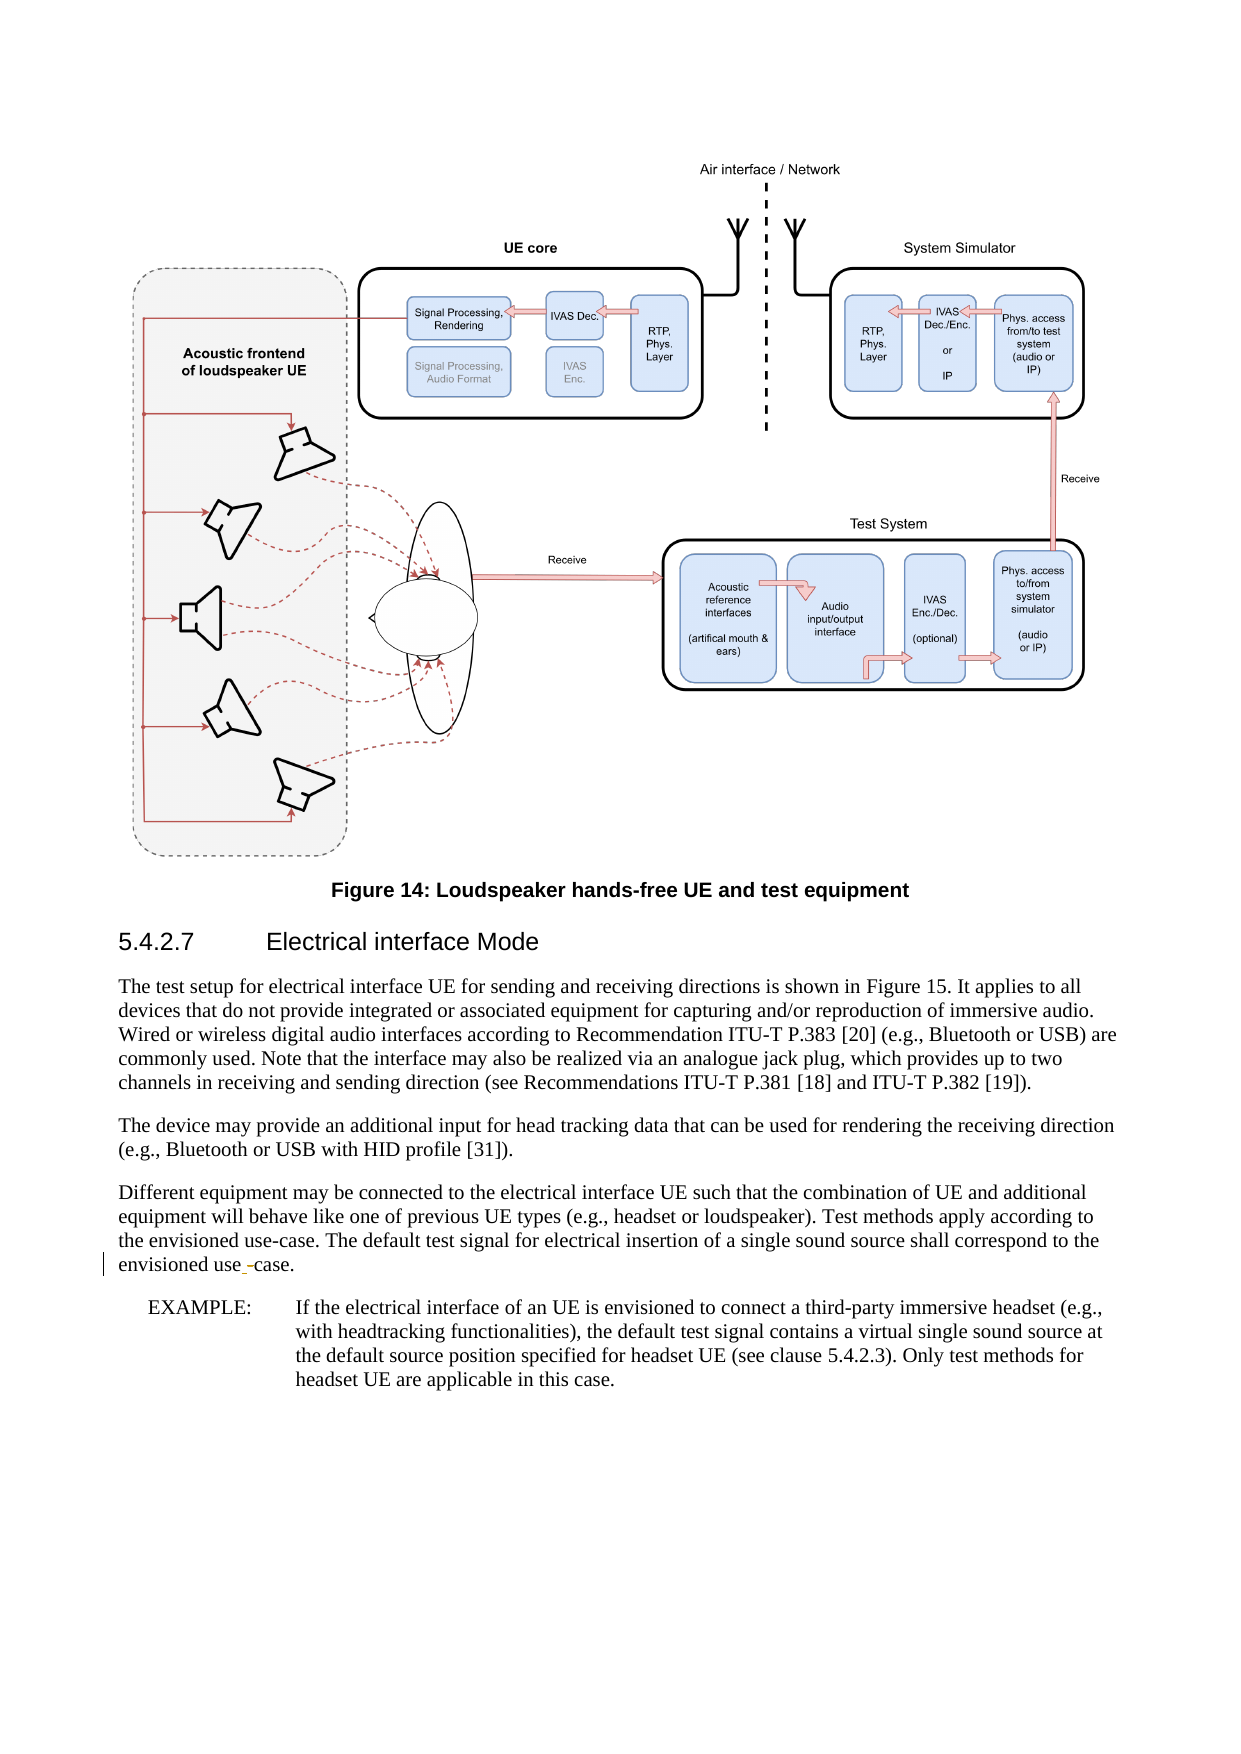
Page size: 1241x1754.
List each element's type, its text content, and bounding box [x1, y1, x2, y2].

text Figure 14: Loudspeaker hands-free UE and test equipment [118, 877, 1122, 901]
text The test setup for electrical interface UE for sending and receiving directions is shown in . It applies to all devices that do not provide integrated or associated equipment for capturing and/or reproduction of immersive audio. Wired or wireless digital audio interfaces according to Recommendation ITU-T P.383 [20] (e.g., Bluetooth or USB) are commonly used. Note that the interface may also be realized via an analogue jack plug, which provides up to two channels in receiving and sending direction (see Recommendations ITU-T P.381 [18] and ITU-T P.382 [19]). [118, 974, 1122, 1094]
text The device may provide an additional input for head tracking data that can be used for rendering the receiving direction (e.g., Bluetooth or USB with HID profile [31]). [118, 1113, 1122, 1161]
picture [132, 147, 1108, 859]
subtitle 5.4.2.7 Electrical interface Mode [118, 926, 1122, 955]
text Different equipment may be connected to the electrical interface UE such that the combination of UE and additional equipment will behave like one of previous UE types (e.g., headset or loudspeaker). Test methods apply according to the envisioned use-case. The default test signal for electrical insertion of a single sound source shall correspond to the envisioned usecase. [118, 1180, 1122, 1276]
text EXAMPLE: If the electrical interface of an UE is envisioned to connect a third-party immersive headset (e.g., with headtracking functionalities), the default test signal contains a virtual single sound source at the default source position specified for headset UE (see clause 5.4.2.3). Only test methods for headset UE are applicable in this case. [148, 1295, 1122, 1391]
